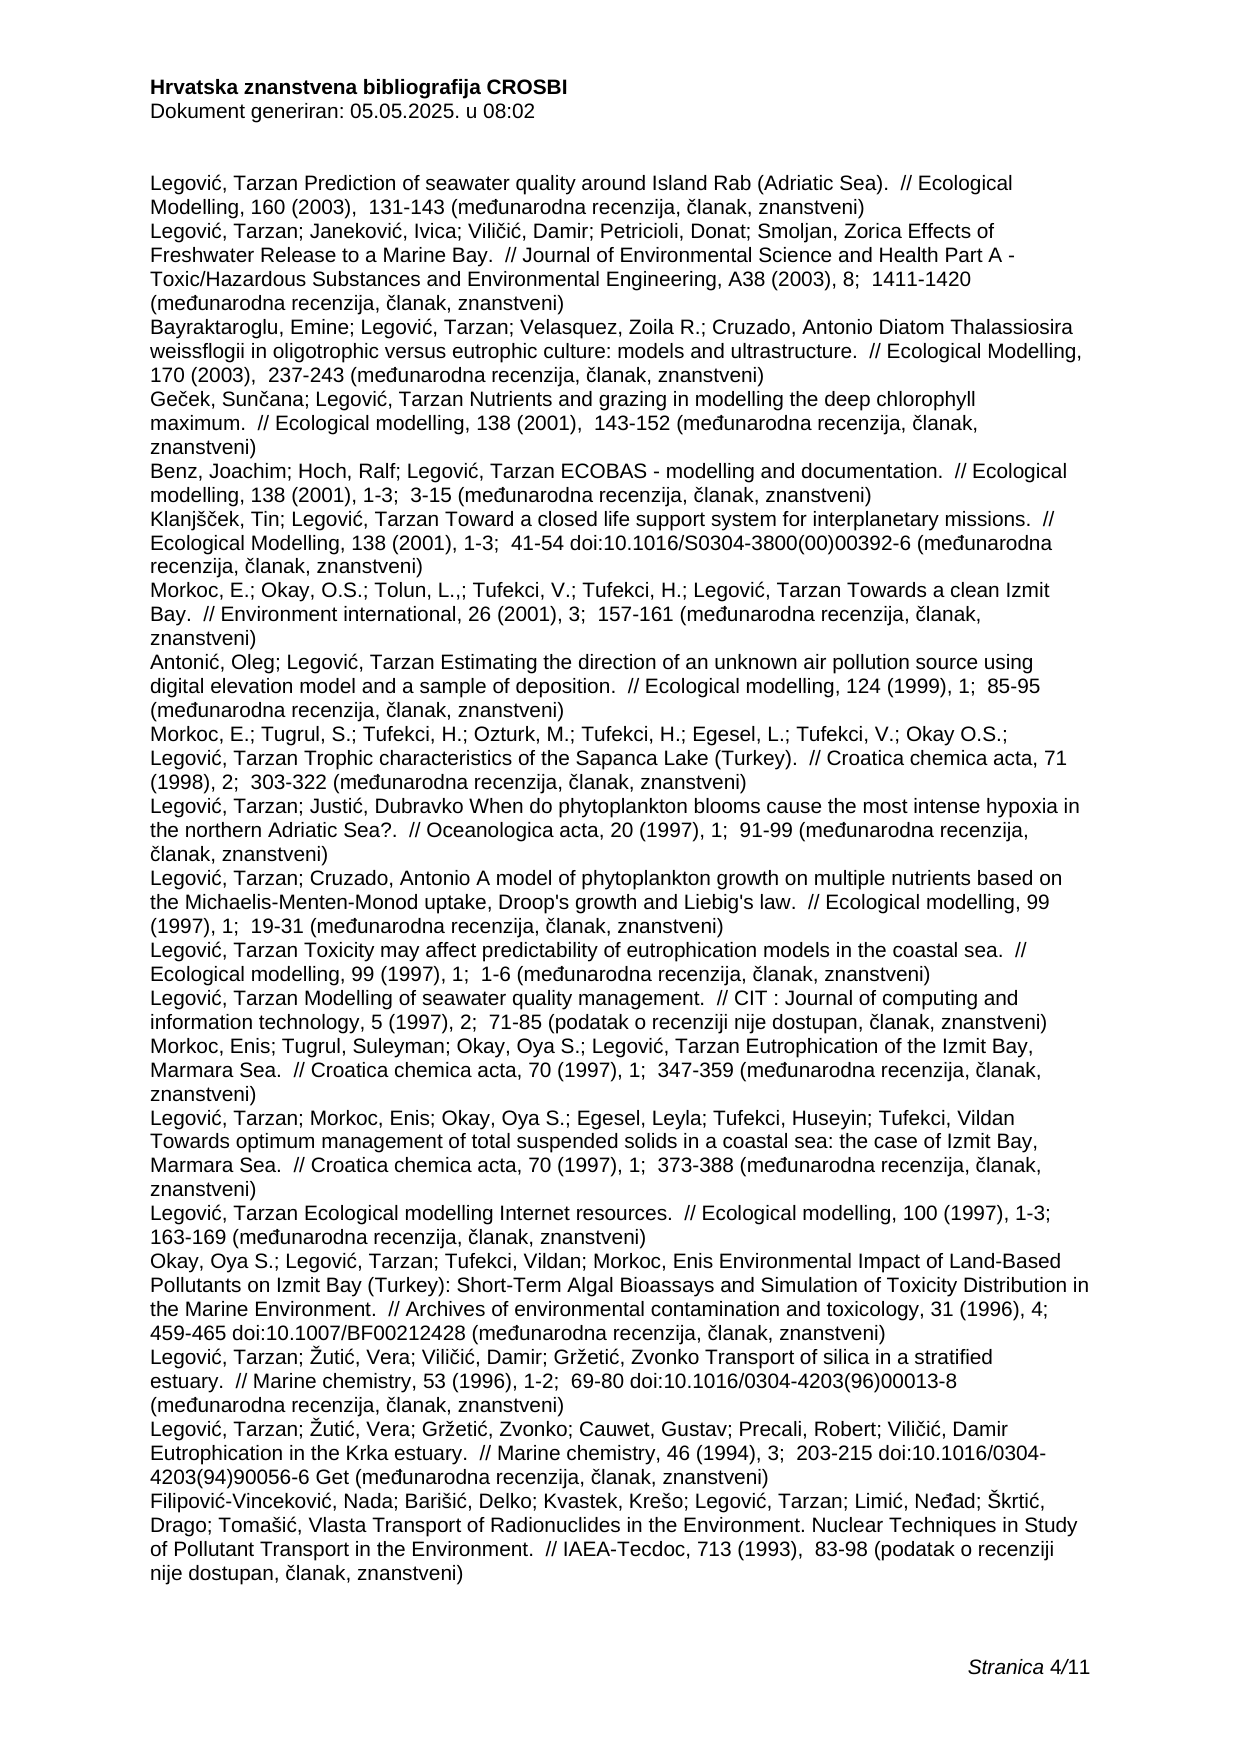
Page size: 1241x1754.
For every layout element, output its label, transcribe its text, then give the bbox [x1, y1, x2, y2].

text Legović, Tarzan; Cruzado, Antonio [150, 866, 1090, 938]
text Bayraktaroglu, Emine; Legović, Tarzan; Velasquez, Zoila R.; Cruzado, Antonio [150, 315, 1090, 387]
text Legović, Tarzan [150, 1201, 1090, 1249]
text Legović, Tarzan; Žutić, Vera; Gržetić, Zvonko; Cauwet, Gustav; Precali, Robert; Viličić, Damir [150, 1417, 1090, 1489]
text Geček, Sunčana; Legović, Tarzan [150, 387, 1090, 458]
text Benz, Joachim; Hoch, Ralf; Legović, Tarzan [150, 458, 1090, 506]
text Legović, Tarzan; Žutić, Vera; Viličić, Damir; Gržetić, Zvonko [150, 1345, 1090, 1417]
text Legović, Tarzan [150, 986, 1090, 1033]
text Klanjšček, Tin; Legović, Tarzan [150, 506, 1090, 578]
text Legović, Tarzan [150, 171, 1090, 219]
text Morkoc, Enis; Tugrul, Suleyman; Okay, Oya S.; Legović, Tarzan [150, 1033, 1090, 1105]
text Antonić, Oleg; Legović, Tarzan [150, 650, 1090, 722]
text Filipović-Vinceković, Nada; Barišić, Delko; Kvastek, Krešo; Legović, Tarzan; Limić, Neđad; Škrtić, Drago; Tomašić, Vlasta [150, 1489, 1090, 1584]
text Morkoc, E.; Tugrul, S.; Tufekci, H.; Ozturk, M.; Tufekci, H.; Egesel, L.; Tufekci, V.; Okay O.S.; Legović, Tarzan [150, 722, 1090, 794]
text Legović, Tarzan; Morkoc, Enis; Okay, Oya S.; Egesel, Leyla; Tufekci, Huseyin; Tufekci, Vildan [150, 1105, 1090, 1201]
text Legović, Tarzan; Janeković, Ivica; Viličić, Damir; Petricioli, Donat; Smoljan, Zorica [150, 219, 1090, 315]
text Legović, Tarzan [150, 938, 1090, 986]
text Morkoc, E.; Okay, O.S.; Tolun, L.,; Tufekci, V.; Tufekci, H.; Legović, Tarzan [150, 578, 1090, 650]
text Legović, Tarzan; Justić, Dubravko [150, 794, 1090, 866]
text Okay, Oya S.; Legović, Tarzan; Tufekci, Vildan; Morkoc, Enis [150, 1249, 1090, 1345]
